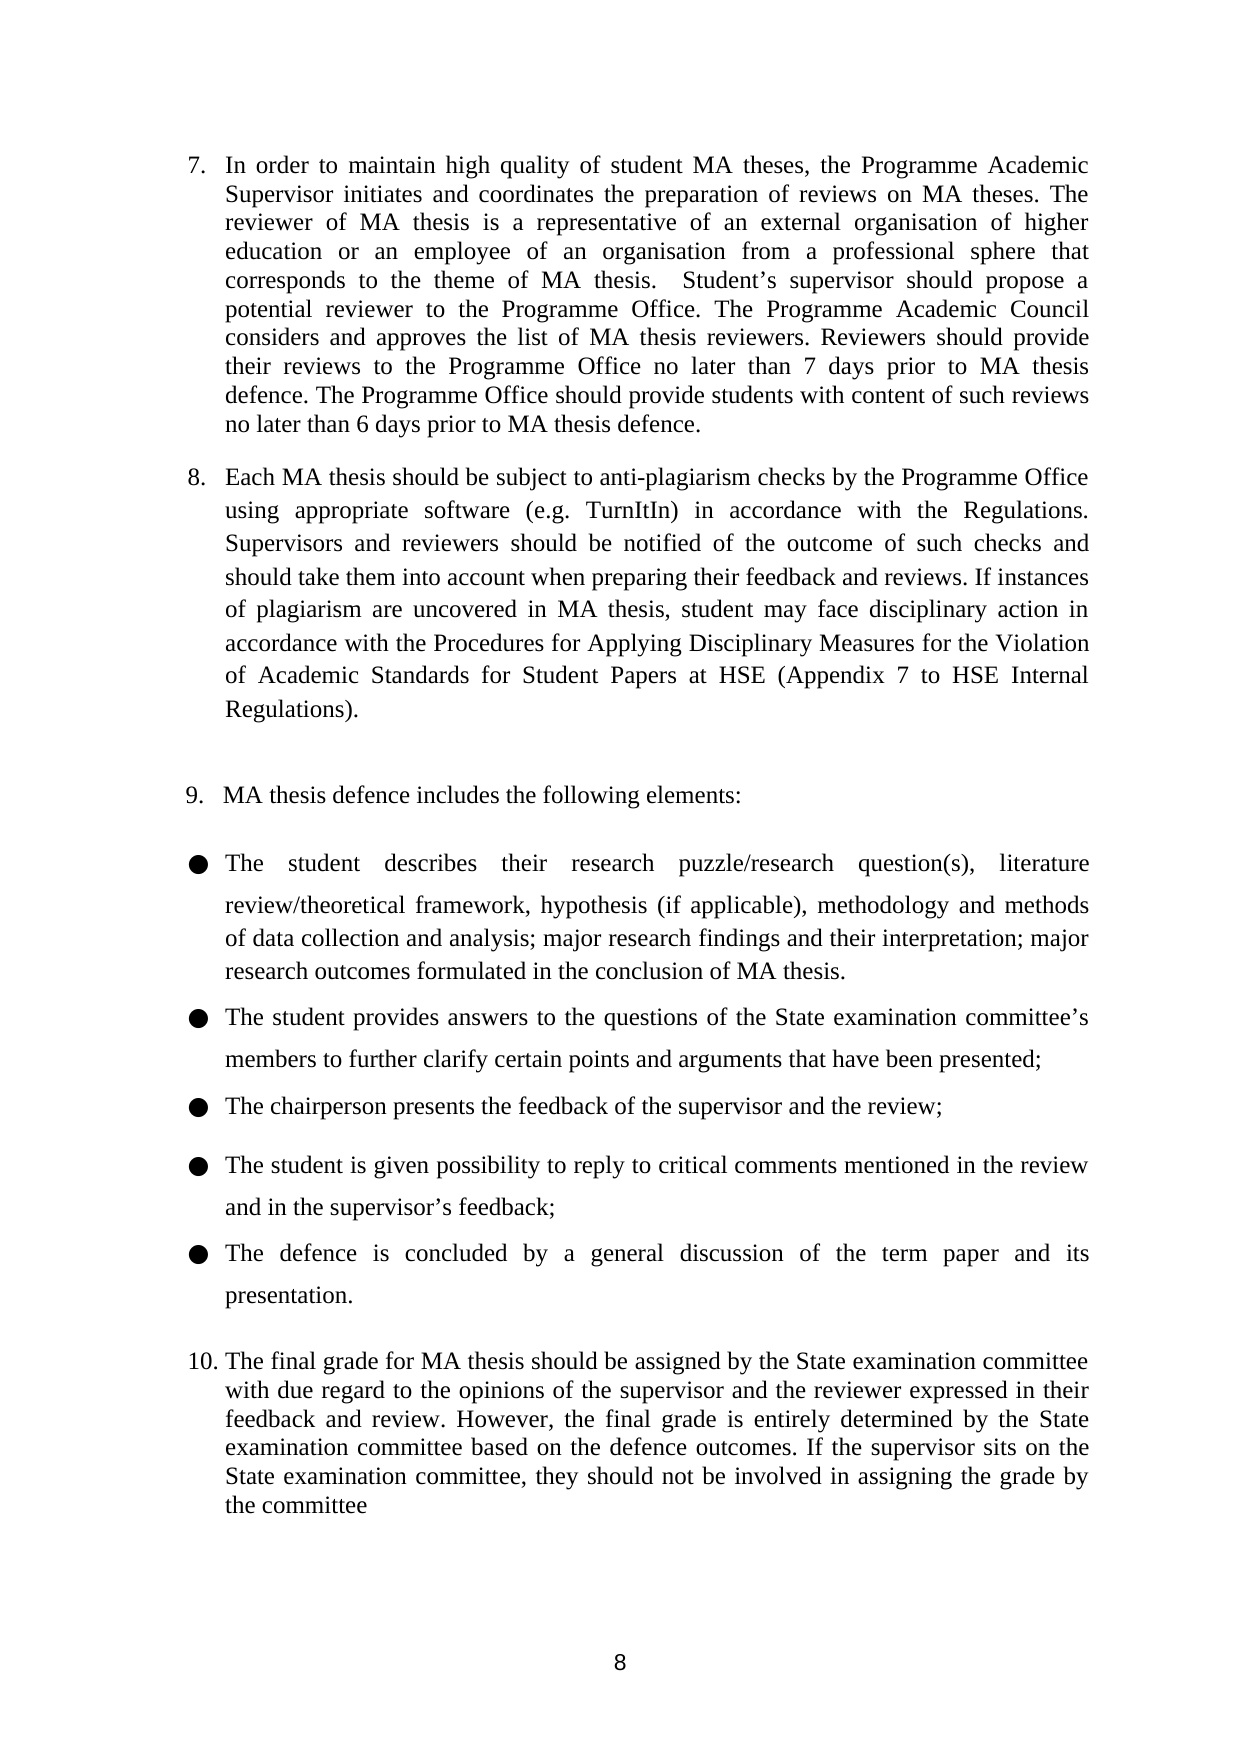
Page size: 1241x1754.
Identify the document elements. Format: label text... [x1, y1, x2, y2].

list MA thesis defence includes the following elements: [185, 780, 1090, 809]
list The chairperson presents the feedback of the supervisor and the review; [187, 1077, 1090, 1128]
list The student is given possibility to reply to critical comments mentioned in the review and in the supervisor’s feedback; [187, 1136, 1090, 1220]
list The student describes their research puzzle/research question(s), literature review/theoretical framework, hypothesis (if applicable), methodology and methods of data collection and analysis; major research findings and their interpretation; major research outcomes formulated in the conclusion of MA thesis. [187, 834, 1090, 984]
list The defence is concluded by a general discussion of the term paper and its presentation. [187, 1225, 1090, 1309]
list Each MA thesis should be subject to anti-plagiarism checks by the Programme Office using appropriate software (e.g. TurnItIn) in accordance with the Regulations. Supervisors and reviewers should be notified of the outcome of such checks and should take them into account when preparing their feedback and reviews. If instances of plagiarism are uncovered in MA thesis, student may face disciplinary action in accordance with the Procedures for Applying Disciplinary Measures for the Violation of Academic Standards for Student Papers at HSE (Appendix 7 to HSE Internal Regulations). [187, 462, 1090, 722]
list The student provides answers to the questions of the State examination committee’s members to further clarify certain points and arguments that have been presented; [187, 989, 1090, 1073]
list The final grade for MA thesis should be assigned by the State examination committee with due regard to the opinions of the supervisor and the reviewer expressed in their feedback and review. However, the final grade is entirely determined by the State examination committee based on the defence outcomes. If the supervisor sits on the State examination committee, they should not be involved in assigning the grade by the committee [187, 1346, 1090, 1519]
list In order to maintain high quality of student MA theses, the Programme Academic Supervisor initiates and coordinates the preparation of reviews on MA theses. The reviewer of MA thesis is a representative of an external organisation of higher education or an employee of an organisation from a professional sphere that corresponds to the theme of MA thesis. Student’s supervisor should propose a potential reviewer to the Programme Office. The Programme Academic Council considers and approves the list of MA thesis reviewers. Reviewers should provide their reviews to the Programme Office no later than 7 days prior to MA thesis defence. The Programme Office should provide students with content of such reviews no later than 6 days prior to MA thesis defence. [187, 150, 1090, 437]
